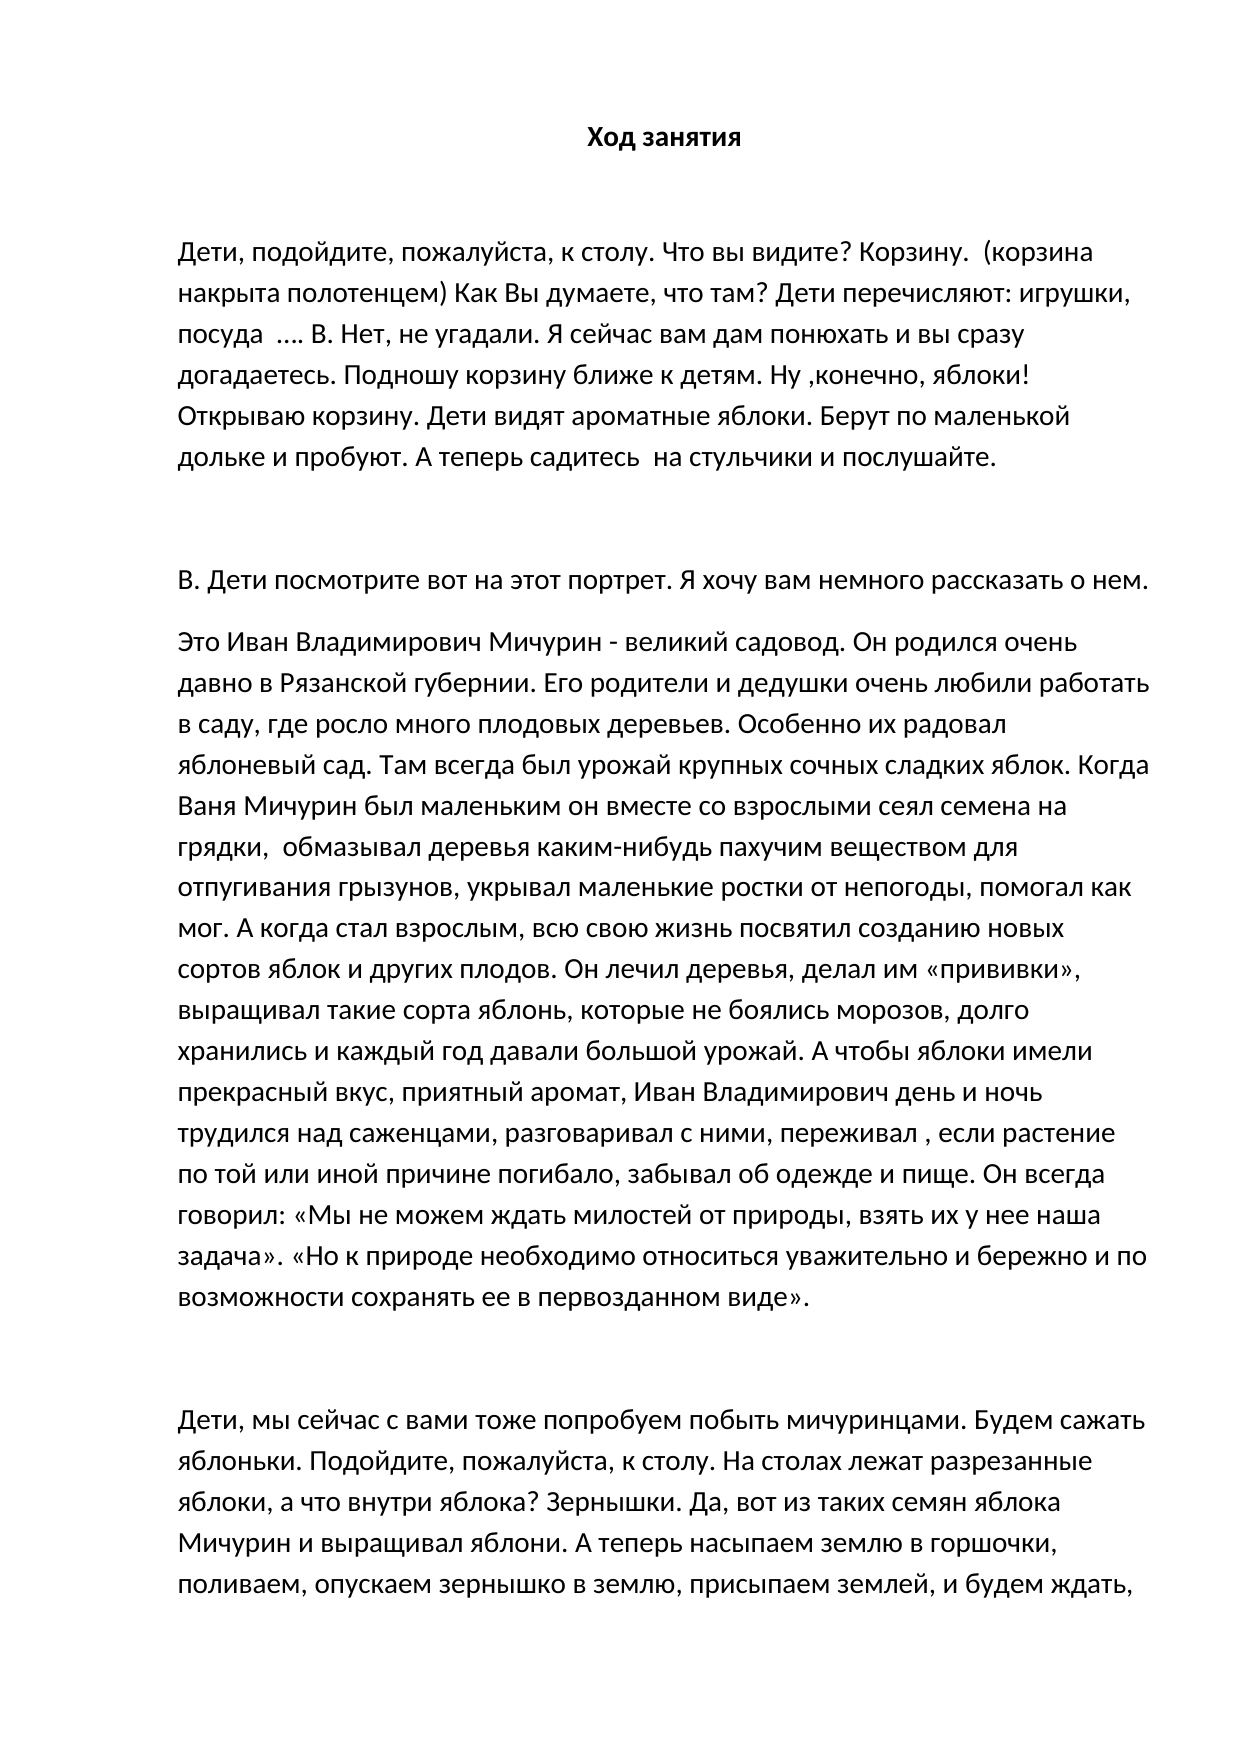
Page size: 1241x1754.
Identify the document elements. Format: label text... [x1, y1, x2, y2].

text Ход занятия [177, 118, 1152, 154]
text Дети, подойдите, пожалуйста, к столу. Что вы видите? Корзину. (корзина накрыта полотенцем) Как Вы думаете, что там? Дети перечисляют: игрушки, посуда …. В. Нет, не угадали. Я сейчас вам дам понюхать и вы сразу догадаетесь. Подношу корзину ближе к детям. Ну ,конечно, яблоки! Открываю корзину. Дети видят ароматные яблоки. Берут по маленькой дольке и пробуют. А теперь садитесь на стульчики и послушайте. [177, 233, 1152, 473]
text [177, 1401, 1152, 1601]
text Это Иван Владимирович Мичурин - великий садовод. Он родился очень давно в Рязанской губернии. Его родители и дедушки очень любили работать в саду, где росло много плодовых деревьев. Особенно их радовал яблоневый сад. Там всегда был урожай крупных сочных сладких яблок. Когда Ваня Мичурин был маленьким он вместе со взрослыми сеял семена на грядки, обмазывал деревья каким-нибудь пахучим веществом для отпугивания грызунов, укрывал маленькие ростки от непогоды, помогал как мог. А когда стал взрослым, всю свою жизнь посвятил созданию новых сортов яблок и других плодов. Он лечил деревья, делал им «прививки», выращивал такие сорта яблонь, которые не боялись морозов, долго хранились и каждый год давали большой урожай. А чтобы яблоки имели прекрасный вкус, приятный аромат, Иван Владимирович день и ночь трудился над саженцами, разговаривал с ними, переживал , если растение по той или иной причине погибало, забывал об одежде и пище. Он всегда говорил: «Мы не можем ждать милостей от природы, взять их у нее наша задача». «Но к природе необходимо относиться уважительно и бережно и по возможности сохранять ее в первозданном виде». [177, 623, 1152, 1313]
text В. Дети посмотрите вот на этот портрет. Я хочу вам немного рассказать о нем. [177, 561, 1152, 597]
